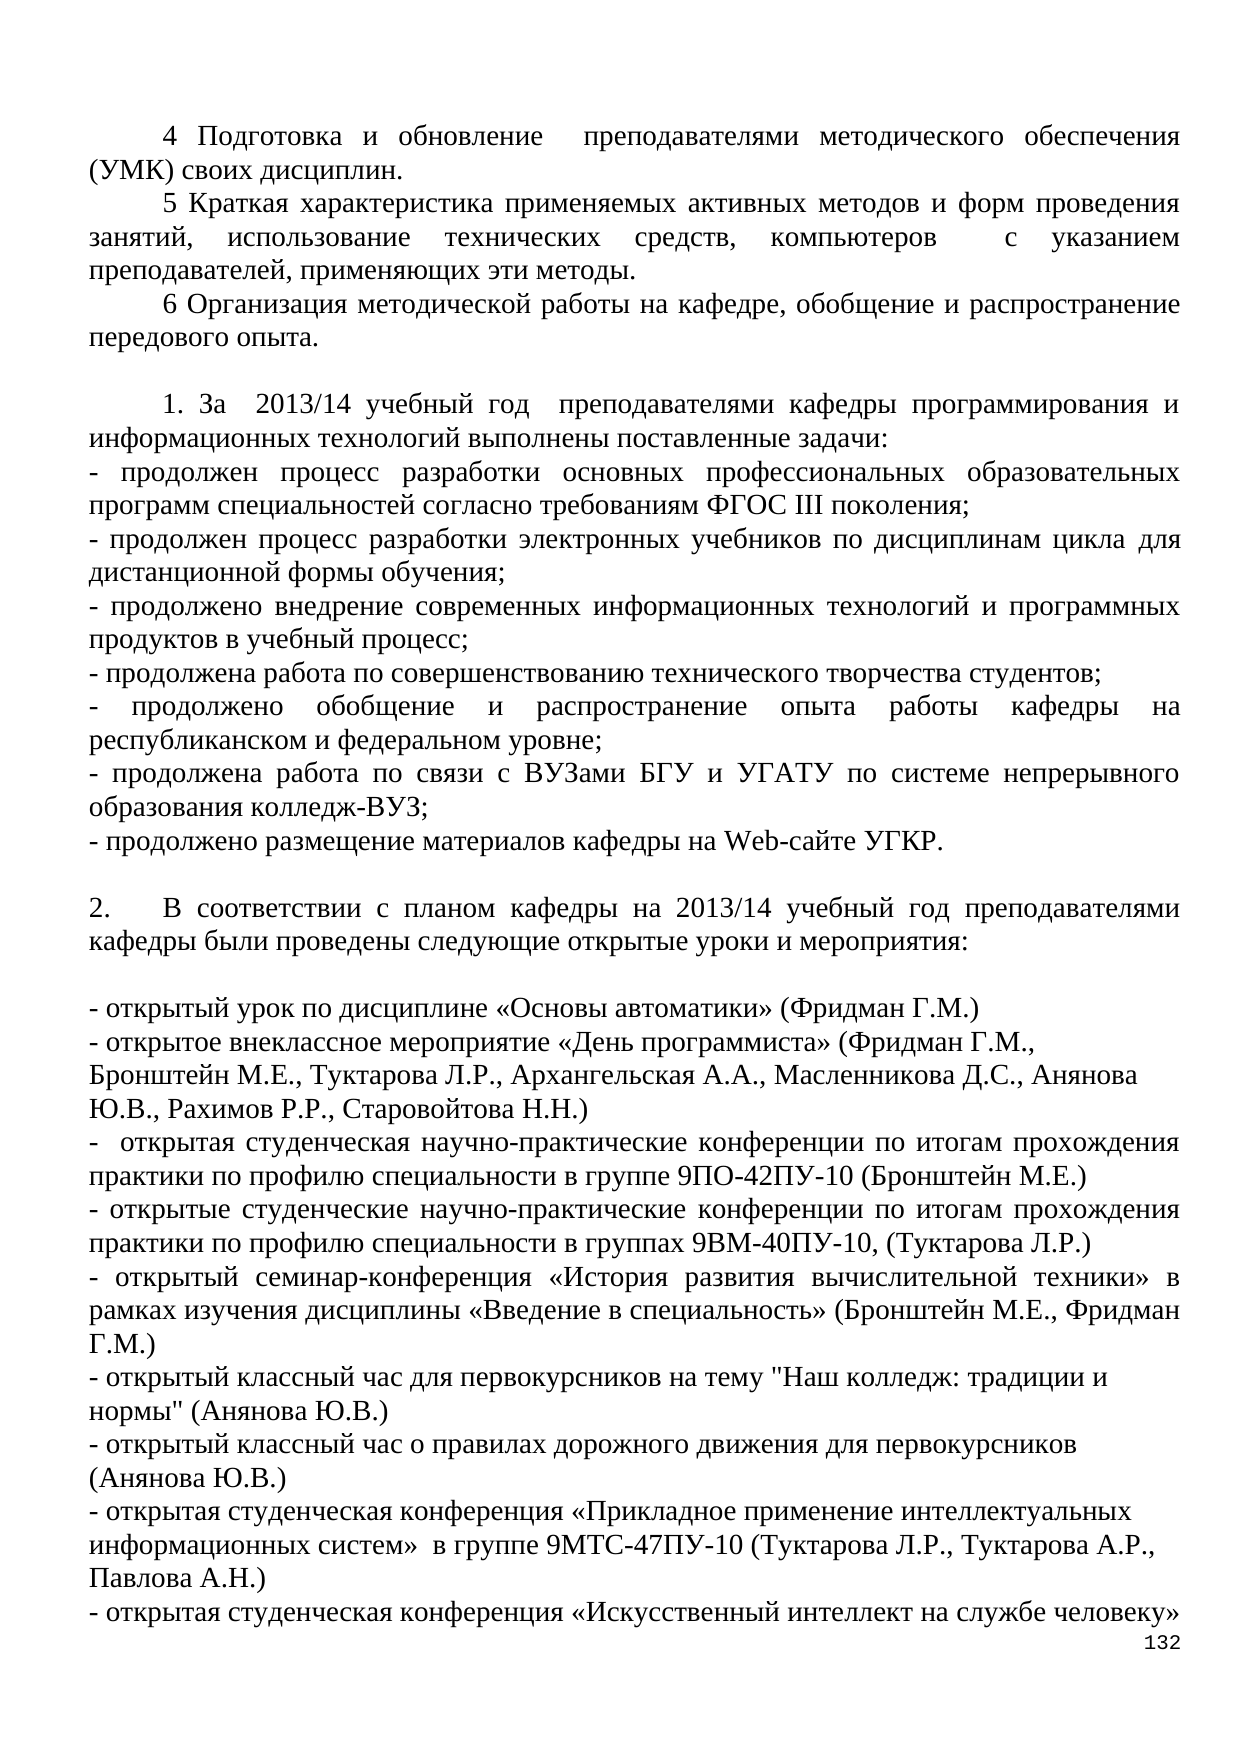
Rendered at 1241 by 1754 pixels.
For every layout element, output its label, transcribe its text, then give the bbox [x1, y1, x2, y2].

text - продолжен процесс разработки электронных учебников по дисциплинам цикла для дистанционной формы обучения; [89, 521, 1181, 588]
subtitle 4 Подготовка и обновление преподавателями методического обеспечения (УМК) своих дисциплин. [89, 118, 1181, 185]
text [89, 1594, 1181, 1628]
text - продолжена работа по совершенствованию технического творчества студентов; [89, 655, 1181, 688]
text - продолжен процесс разработки основных профессиональных образовательных программ специальностей согласно требованиям ФГОС III поколения; [89, 454, 1181, 521]
text - открытый урок по дисциплине «Основы автоматики» (Фридман Г.М.) [89, 990, 1181, 1024]
text - открытый семинар-конференция «История развития вычислительной техники» в рамках изучения дисциплины «Введение в специальность» (Бронштейн М.Е., Фридман Г.М.) [89, 1259, 1181, 1359]
text - открытые студенческие научно-практические конференции по итогам прохождения практики по профилю специальности в группах 9ВМ-40ПУ-10, (Туктарова Л.Р.) [89, 1192, 1181, 1259]
text - продолжена работа по связи с ВУЗами БГУ и УГАТУ по системе непрерывного образования колледж-ВУЗ; [89, 756, 1181, 823]
text - открытая студенческая конференция «Прикладное применение интеллектуальных информационных систем» в группе 9МТС-47ПУ-10 (Туктарова Л.Р., Туктарова А.Р., Павлова А.Н.) [89, 1493, 1181, 1594]
text - продолжено обобщение и распространение опыта работы кафедры на республиканском и федеральном уровне; [89, 688, 1181, 756]
text - открытая студенческая научно-практические конференции по итогам прохождения практики по профилю специальности в группе 9ПО-42ПУ-10 (Бронштейн М.Е.) [89, 1124, 1181, 1192]
subtitle 6 Организация методической работы на кафедре, обобщение и распространение передового опыта. [89, 286, 1181, 353]
subtitle 5 Краткая характеристика применяемых активных методов и форм проведения занятий, использование технических средств, компьютеров с указанием преподавателей, применяющих эти методы. [89, 185, 1181, 286]
text - продолжено внедрение современных информационных технологий и программных продуктов в учебный процесс; [89, 588, 1181, 655]
text - открытое внеклассное мероприятие «День программиста» (Фридман Г.М., Бронштейн М.Е., Туктарова Л.Р., Архангельская А.А., Масленникова Д.С., Анянова Ю.В., Рахимов Р.Р., Старовойтова Н.Н.) [89, 1024, 1181, 1124]
subtitle 2. В соответствии с планом кафедры на 2013/14 учебный год преподавателями кафедры были проведены следующие открытые уроки и мероприятия: [89, 890, 1181, 957]
text - открытый классный час о правилах дорожного движения для первокурсников (Анянова Ю.В.) [89, 1426, 1181, 1493]
text 1. За 2013/14 учебный год преподавателями кафедры программирования и информационных технологий выполнены поставленные задачи: [89, 387, 1181, 454]
text - продолжено размещение материалов кафедры на Web-сайте УГКР. [89, 823, 1181, 856]
text - открытый классный час для первокурсников на тему "Наш колледж: традиции и нормы" (Анянова Ю.В.) [89, 1359, 1181, 1426]
